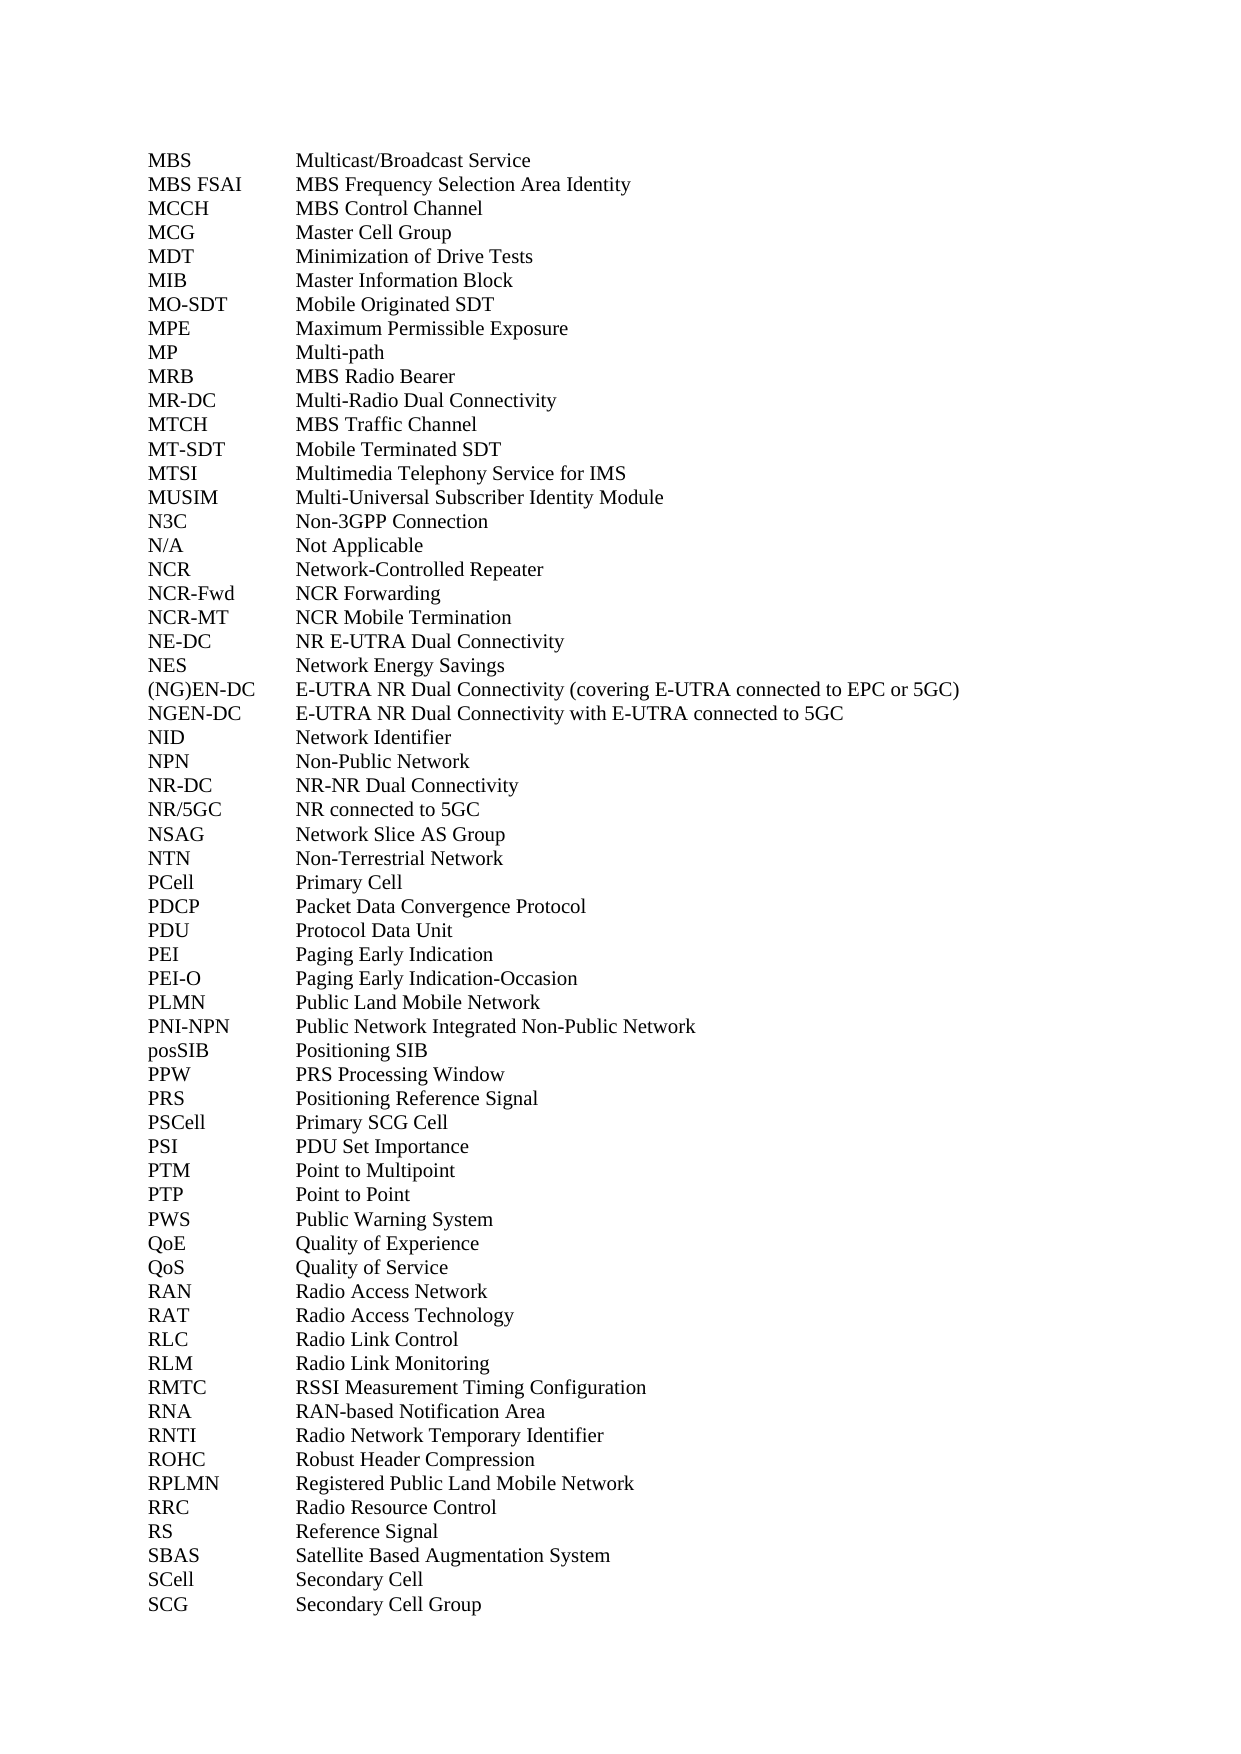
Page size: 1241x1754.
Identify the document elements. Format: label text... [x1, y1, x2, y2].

text MCCH MBS Control Channel [148, 196, 1122, 220]
text RAN Radio Access Network [148, 1279, 1122, 1303]
text NSAG Network Slice AS Group [148, 821, 1122, 846]
text MR-DC Multi-Radio Dual Connectivity [148, 388, 1122, 412]
text MT-SDT Mobile Terminated SDT [148, 436, 1122, 461]
text NR-DC NR-NR Dual Connectivity [148, 773, 1122, 797]
text RNTI Radio Network Temporary Identifier [148, 1423, 1122, 1447]
text posSIB Positioning SIB [148, 1038, 1122, 1062]
text RLM Radio Link Monitoring [148, 1351, 1122, 1375]
text PNI-NPN Public Network Integrated Non-Public Network [148, 1014, 1122, 1038]
text PEI-O Paging Early Indication-Occasion [148, 966, 1122, 990]
text NR/5GC NR connected to 5GC [148, 797, 1122, 821]
text PRS Positioning Reference Signal [148, 1086, 1122, 1110]
text MP Multi-path [148, 340, 1122, 364]
text MCG Master Cell Group [148, 220, 1122, 244]
text SCell Secondary Cell [148, 1567, 1122, 1591]
text PDCP Packet Data Convergence Protocol [148, 894, 1122, 918]
text RLC Radio Link Control [148, 1327, 1122, 1351]
text RNA RAN-based Notification Area [148, 1399, 1122, 1423]
text MBS FSAI MBS Frequency Selection Area Identity [148, 172, 1122, 196]
text N/A Not Applicable [148, 533, 1122, 557]
text PTP Point to Point [148, 1182, 1122, 1206]
text ROHC Robust Header Compression [148, 1447, 1122, 1471]
text RPLMN Registered Public Land Mobile Network [148, 1471, 1122, 1495]
text PPW PRS Processing Window [148, 1062, 1122, 1086]
text NPN Non-Public Network [148, 749, 1122, 773]
text RAT Radio Access Technology [148, 1303, 1122, 1327]
text PDU Protocol Data Unit [148, 918, 1122, 942]
text SBAS Satellite Based Augmentation System [148, 1543, 1122, 1567]
text MBS Multicast/Broadcast Service [148, 148, 1122, 172]
text N3C Non-3GPP Connection [148, 509, 1122, 533]
text QoE Quality of Experience [148, 1231, 1122, 1254]
text SCG Secondary Cell Group [148, 1591, 1122, 1616]
text PLMN Public Land Mobile Network [148, 990, 1122, 1014]
text PSCell Primary SCG Cell [148, 1110, 1122, 1134]
text RMTC RSSI Measurement Timing Configuration [148, 1375, 1122, 1399]
text MTSI Multimedia Telephony Service for IMS [148, 461, 1122, 484]
text MIB Master Information Block [148, 268, 1122, 292]
text RRC Radio Resource Control [148, 1495, 1122, 1519]
text PEI Paging Early Indication [148, 942, 1122, 966]
text NID Network Identifier [148, 725, 1122, 749]
text NCR-Fwd NCR Forwarding [148, 581, 1122, 605]
text NE-DC NR E-UTRA Dual Connectivity [148, 629, 1122, 653]
text NTN Non-Terrestrial Network [148, 846, 1122, 869]
text RS Reference Signal [148, 1519, 1122, 1543]
text MTCH MBS Traffic Channel [148, 412, 1122, 436]
text PCell Primary Cell [148, 869, 1122, 894]
text NCR Network-Controlled Repeater [148, 557, 1122, 581]
text NCR-MT NCR Mobile Termination [148, 605, 1122, 629]
text PSI PDU Set Importance [148, 1134, 1122, 1158]
text PTM Point to Multipoint [148, 1158, 1122, 1182]
text MUSIM Multi-Universal Subscriber Identity Module [148, 484, 1122, 509]
text MO-SDT Mobile Originated SDT [148, 292, 1122, 316]
text PWS Public Warning System [148, 1206, 1122, 1231]
text MRB MBS Radio Bearer [148, 364, 1122, 388]
text MDT Minimization of Drive Tests [148, 244, 1122, 268]
text NES Network Energy Savings [148, 653, 1122, 677]
text MPE Maximum Permissible Exposure [148, 316, 1122, 340]
text QoS Quality of Service [148, 1254, 1122, 1279]
text NGEN-DC E-UTRA NR Dual Connectivity with E-UTRA connected to 5GC [148, 701, 1122, 725]
text (NG)EN-DC E-UTRA NR Dual Connectivity (covering E-UTRA connected to EPC or 5GC) [148, 677, 1122, 701]
